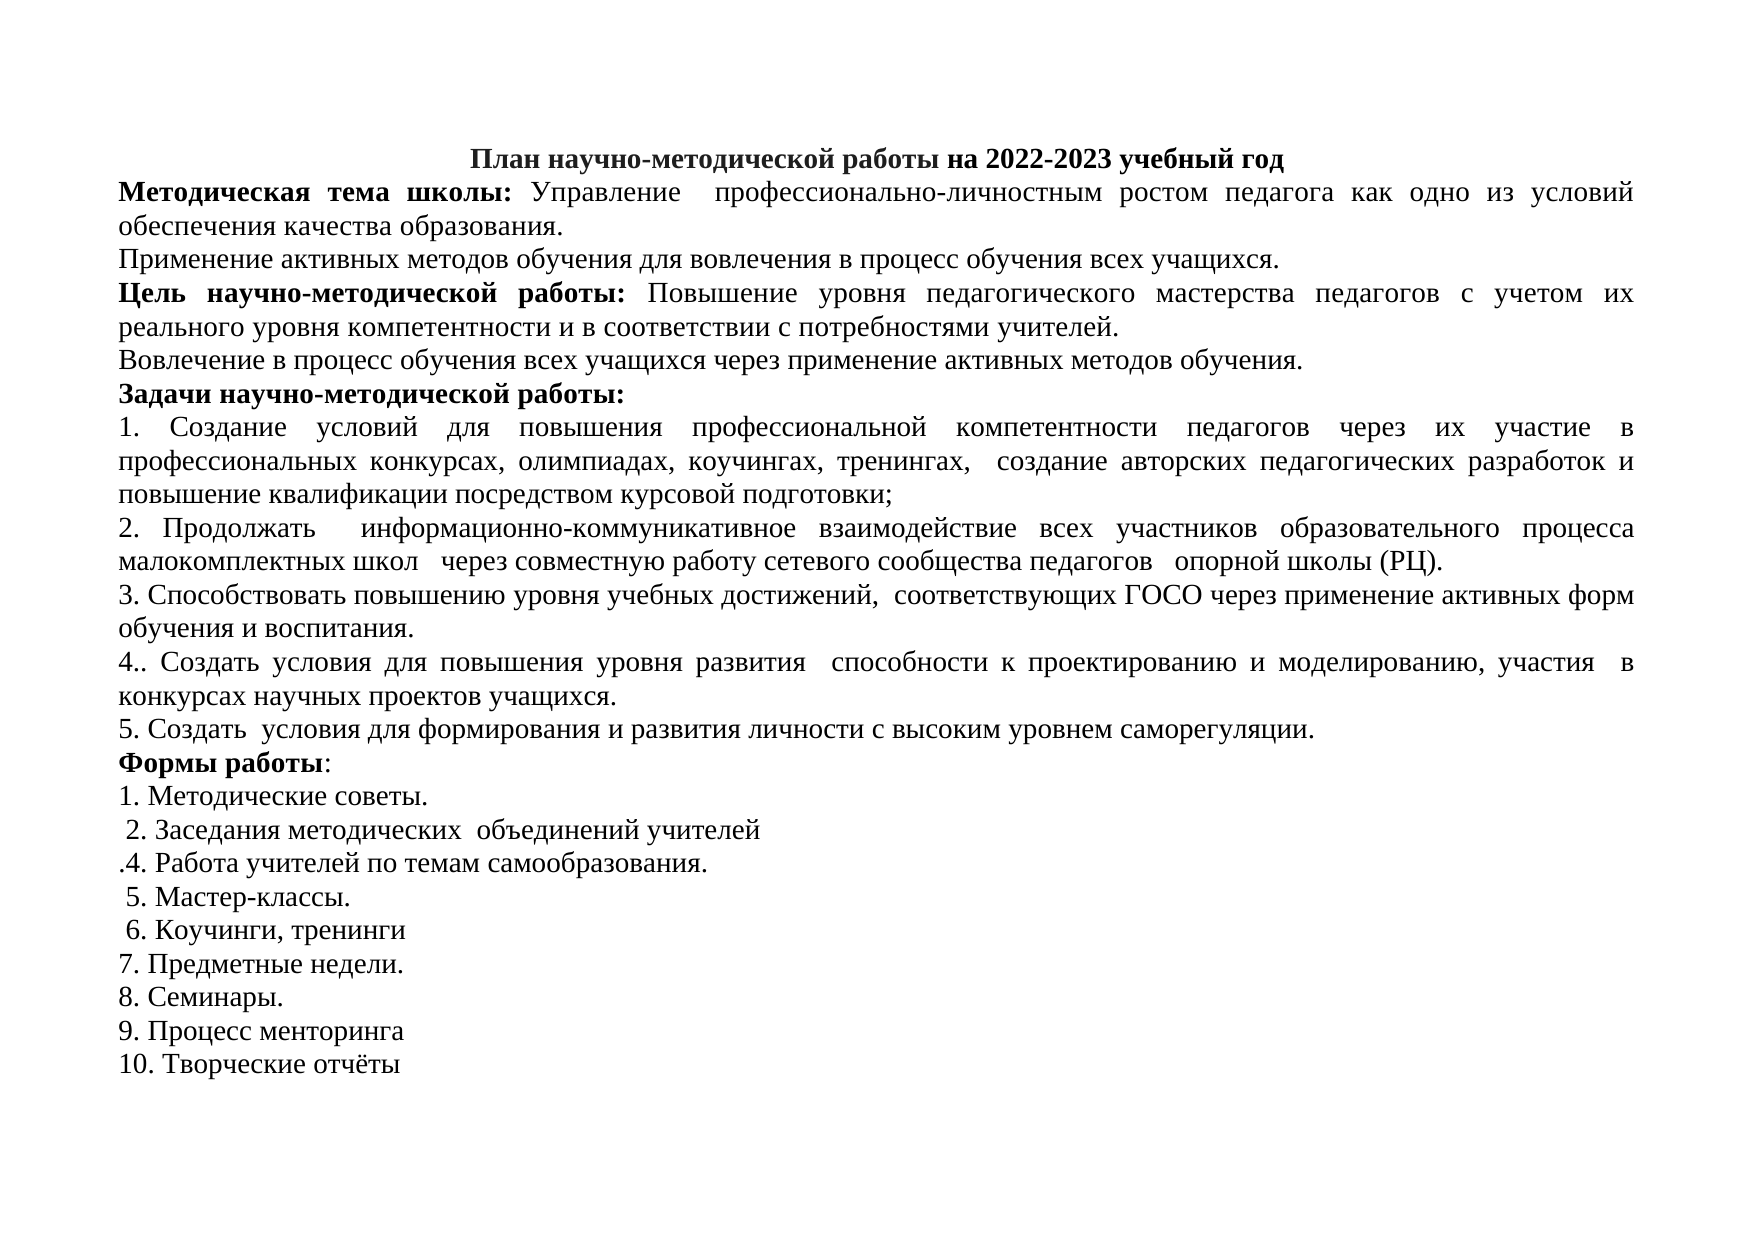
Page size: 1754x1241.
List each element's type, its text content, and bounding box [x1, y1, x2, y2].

text 6. Коучинги, тренинги [118, 912, 1636, 946]
text Методическая тема школы: Управление профессионально-личностным ростом педагога как одно из условий обеспечения качества образования. [118, 174, 1636, 242]
text 2. Заседания методических объединений учителей [118, 812, 1636, 845]
text 9. Процесс менторинга [118, 1013, 1636, 1047]
text 8. Семинары. [118, 979, 1636, 1013]
text Вовлечение в процесс обучения всех учащихся через применение активных методов обучения. [118, 342, 1636, 376]
text 2. Продолжать информационно-коммуникативное взаимодействие всех участников образовательного процесса малокомплектных школ через совместную работу сетевого сообщества педагогов опорной школы (РЦ). [118, 510, 1636, 577]
text Задачи научно-методической работы: [118, 376, 1636, 409]
text Формы работы: [118, 745, 1636, 778]
text Цель научно-методической работы: Повышение уровня педагогического мастерства педагогов с учетом их реального уровня компетентности и в соответствии с потребностями учителей. [118, 275, 1636, 342]
text План научно-методической работы на 2022-2023 учебный год [118, 141, 1636, 174]
text 5. Создать условия для формирования и развития личности с высоким уровнем саморегуляции. [118, 711, 1636, 745]
text 1. Методические советы. [118, 778, 1636, 812]
text Применение активных методов обучения для вовлечения в процесс обучения всех учащихся. [118, 242, 1636, 275]
text 5. Мастер-классы. [118, 879, 1636, 912]
text 7. Предметные недели. [118, 946, 1636, 979]
text .4. Работа учителей по темам самообразования. [118, 845, 1636, 879]
text 3. Способствовать повышению уровня учебных достижений, соответствующих ГОСО через применение активных форм обучения и воспитания. [118, 577, 1636, 644]
text 10. Творческие отчёты [118, 1047, 1636, 1080]
text 4.. Создать условия для повышения уровня развития способности к проектированию и моделированию, участия в конкурсах научных проектов учащихся. [118, 644, 1636, 711]
text 1. Создание условий для повышения профессиональной компетентности педагогов через их участие в профессиональных конкурсах, олимпиадах, коучингах, тренингах, создание авторских педагогических разработок и повышение квалификации посредством курсовой подготовки; [118, 409, 1636, 510]
